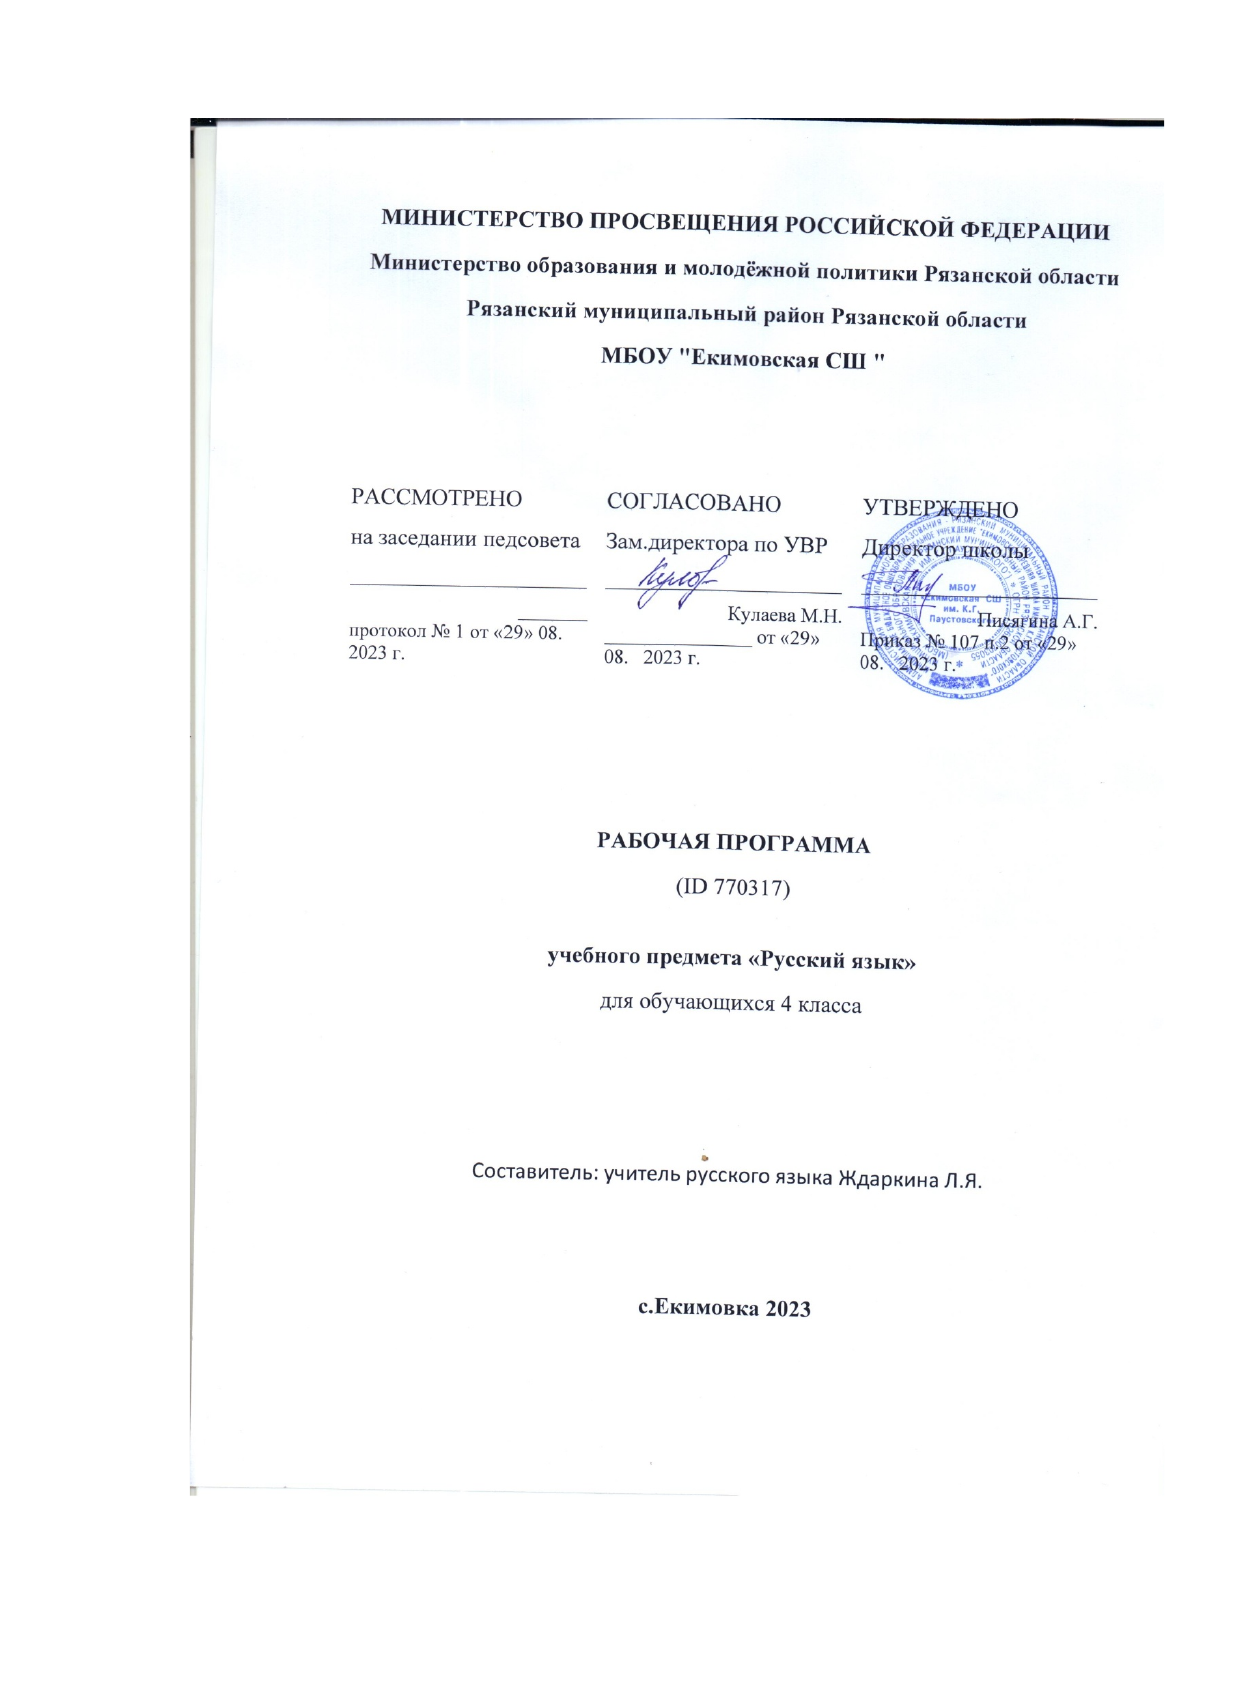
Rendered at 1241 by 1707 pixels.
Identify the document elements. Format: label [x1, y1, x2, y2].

picture [189, 118, 1165, 1497]
